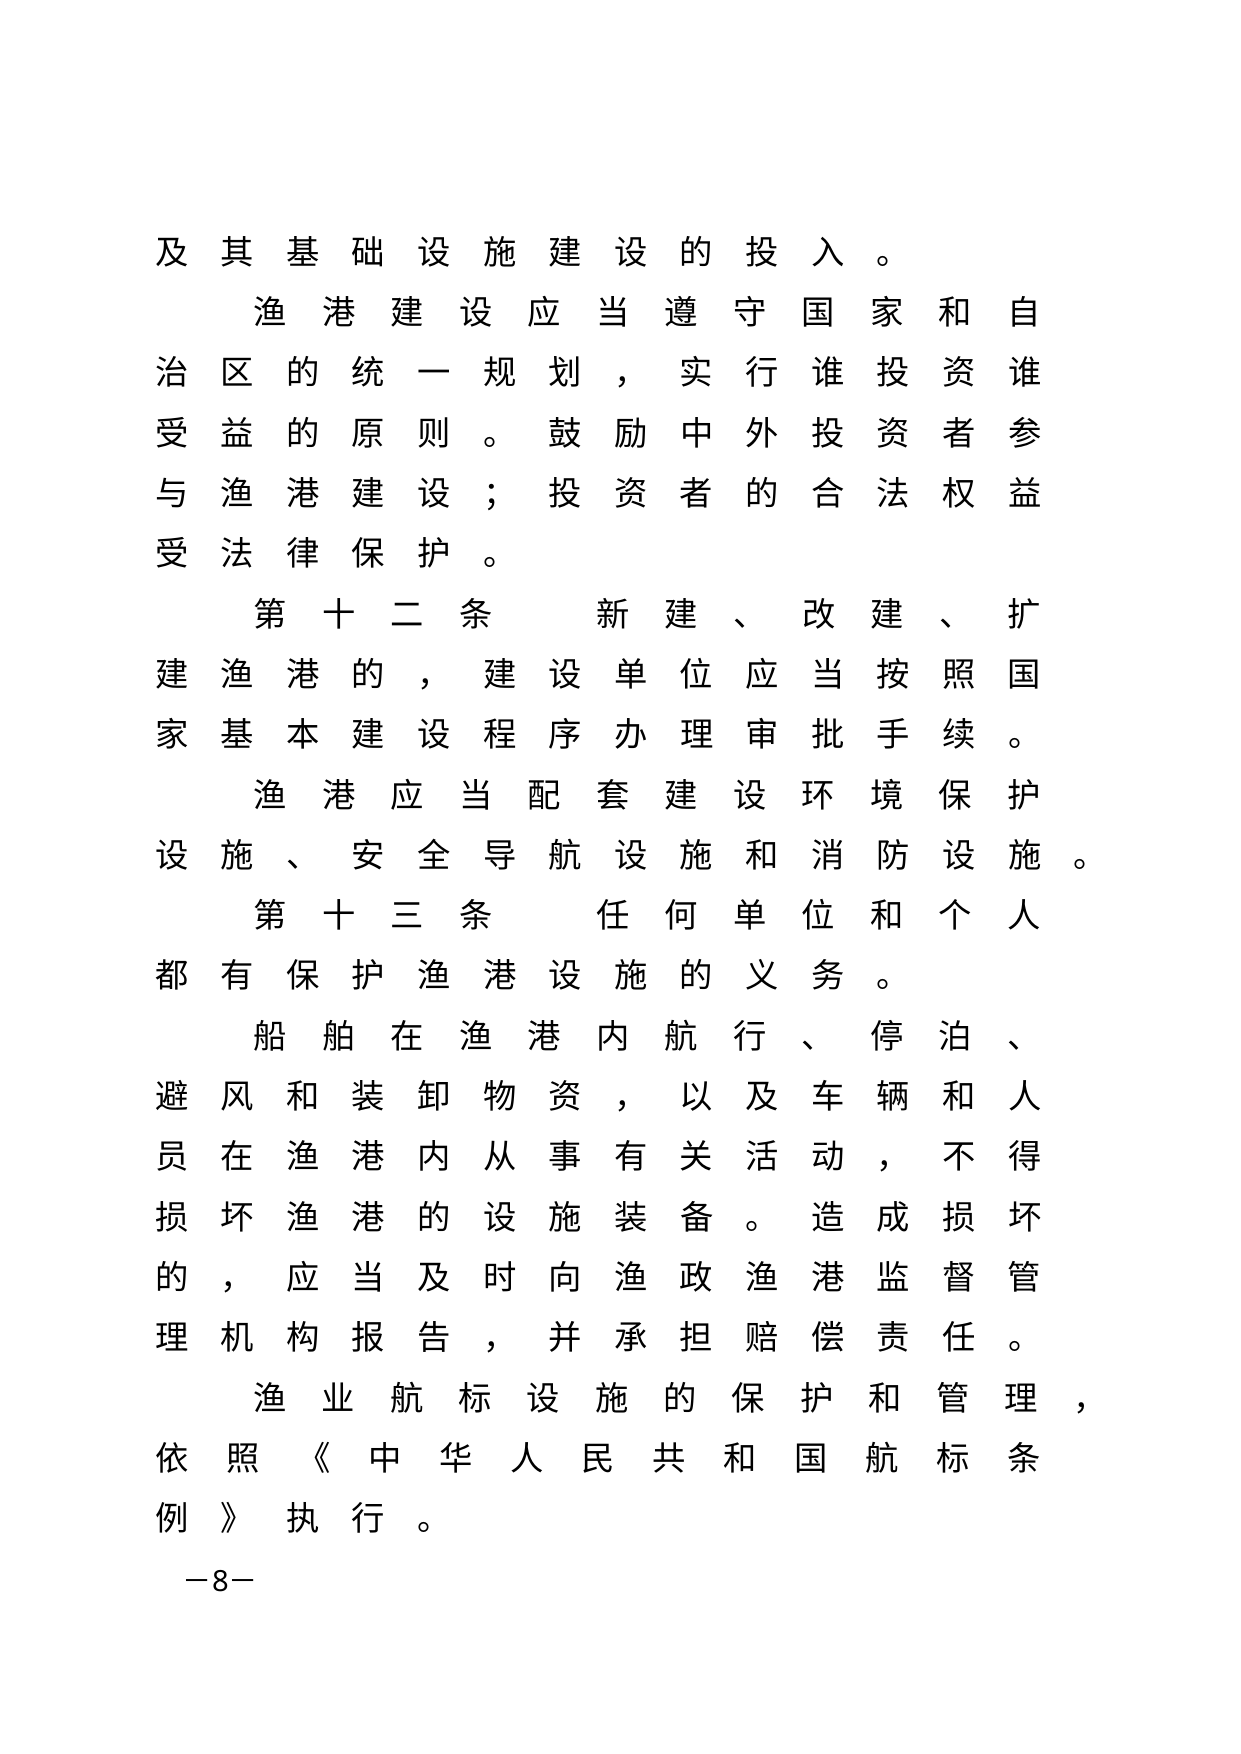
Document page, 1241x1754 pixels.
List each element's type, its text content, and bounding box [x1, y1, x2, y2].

text 第十一条 渔港所在地人民政府应当将渔港建设纳入国民经济和社会发展计划，增加对渔港及其基础设施建设的投入。 [155, 219, 1073, 280]
text 第十三条 任何单位和个人都有保护渔港设施的义务。 [155, 883, 1073, 1003]
text 第十二条 新建、改建、扩建渔港的，建设单位应当按照国家基本建设程序办理审批手续。 [155, 581, 1073, 762]
text 渔港应当配套建设环境保护设施、安全导航设施和消防设施。 [155, 762, 1073, 883]
text 渔港建设应当遵守国家和自治区的统一规划，实行谁投资谁受益的原则。鼓励中外投资者参与渔港建设；投资者的合法权益受法律保护。 [155, 280, 1073, 581]
text 船舶在渔港内航行、停泊、避风和装卸物资，以及车辆和人员在渔港内从事有关活动，不得损坏渔港的设施装备。造成损坏的，应当及时向渔政渔港监督管理机构报告，并承担赔偿责任。 [155, 1003, 1073, 1365]
text 渔业航标设施的保护和管理，依照《中华人民共和国航标条例》执行。 [155, 1365, 1073, 1546]
